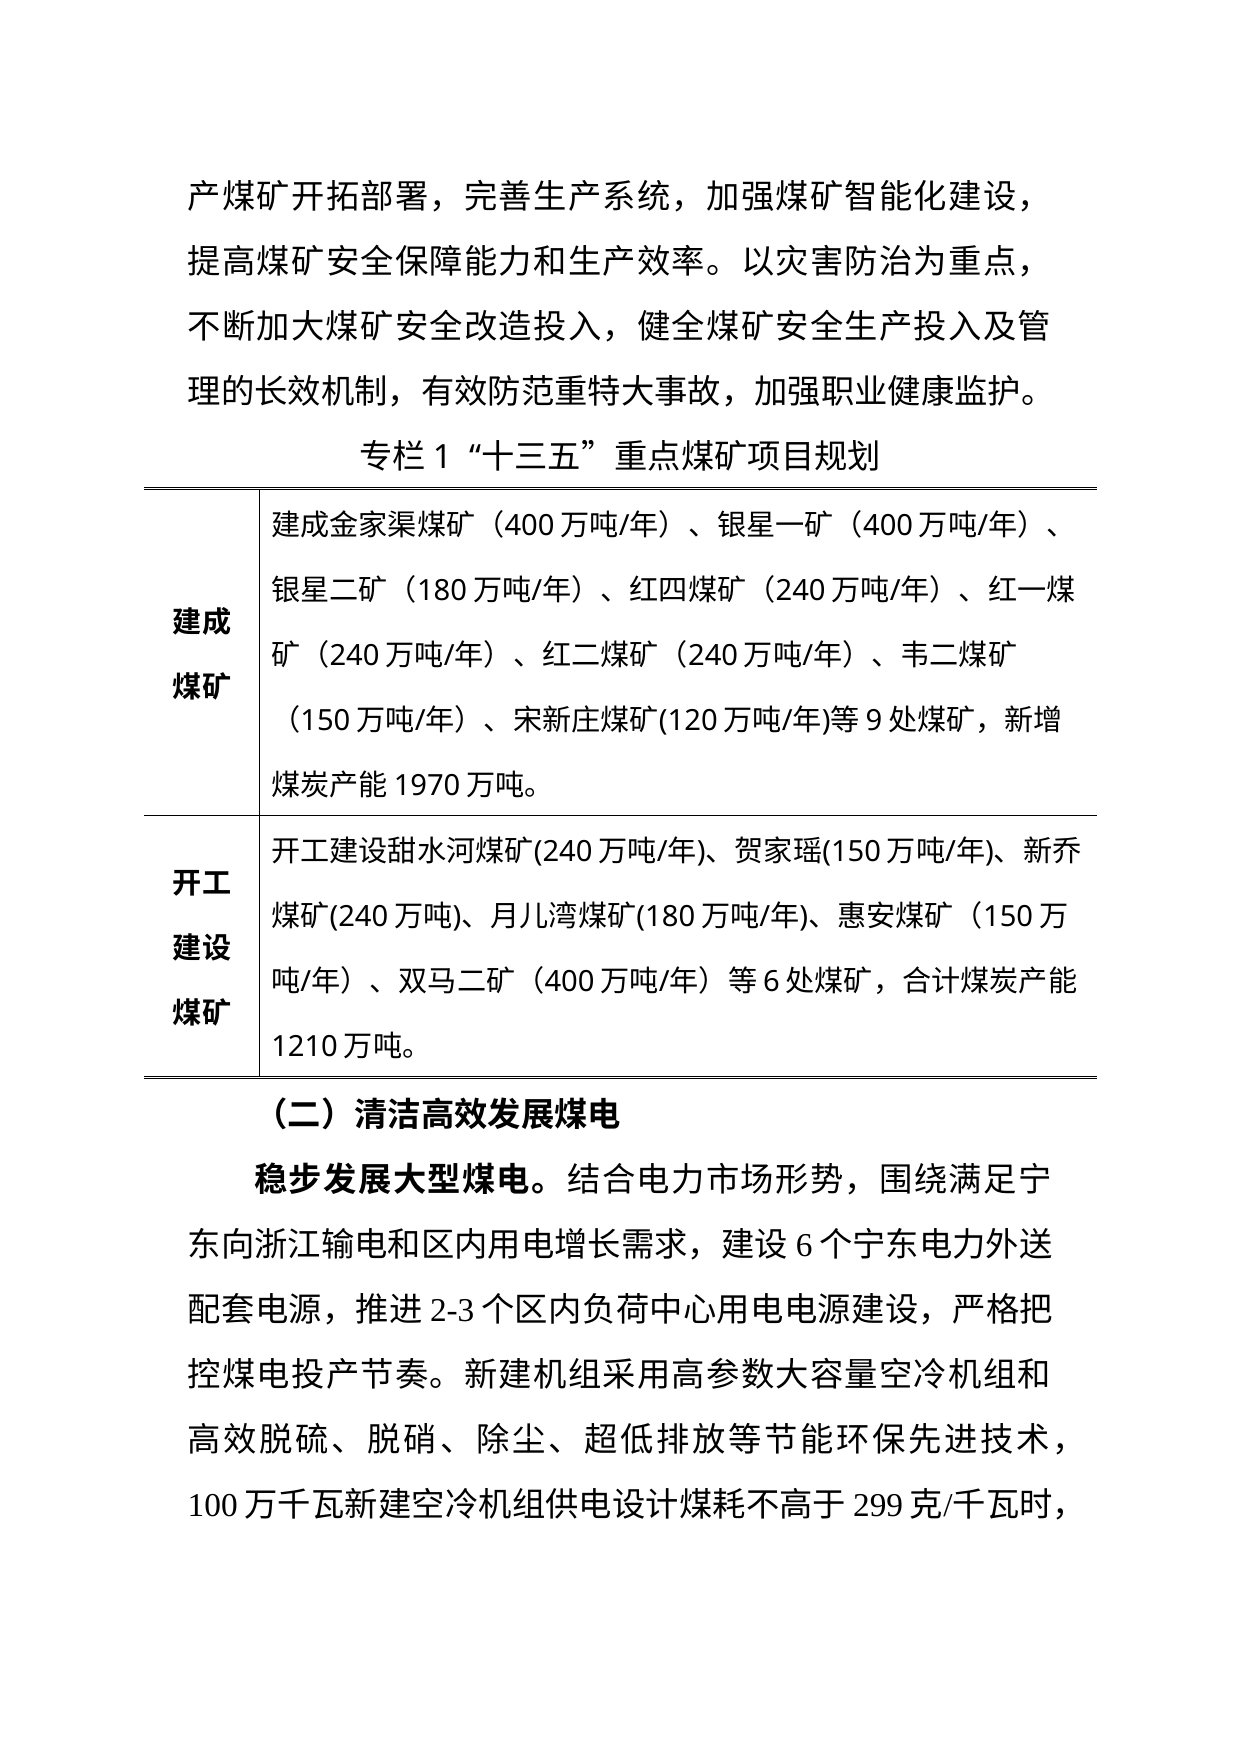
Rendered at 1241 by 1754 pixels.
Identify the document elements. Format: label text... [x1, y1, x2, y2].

table_cell 开工 建设 煤矿 [144, 816, 259, 1076]
table_header 建成 煤矿 [144, 490, 259, 815]
text （二）清洁高效发展煤电 [187, 1079, 1053, 1144]
text 专栏1 “十三五”重点煤矿项目规划 [187, 422, 1053, 487]
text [187, 1144, 1053, 1534]
table_cell 开工建设甜水河煤矿(240万吨/年)、贺家瑶(150万吨/年)、新乔煤矿(240万吨)、月儿湾煤矿(180万吨/年)、惠安煤矿（150万吨/年）、双马二矿（400万吨/年）等6处煤矿，合计煤炭产能1210万吨。 [260, 816, 1097, 1076]
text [187, 162, 1053, 422]
table_header 建成金家渠煤矿（400万吨/年）、银星一矿（400万吨/年）、银星二矿（180万吨/年）、红四煤矿（240万吨/年）、红一煤矿（240万吨/年）、红二煤矿（240万吨/年）、韦二煤矿（150万吨/年）、宋新庄煤矿(120万吨/年)等9处煤矿，新增煤炭产能1970万吨。 [260, 490, 1097, 815]
